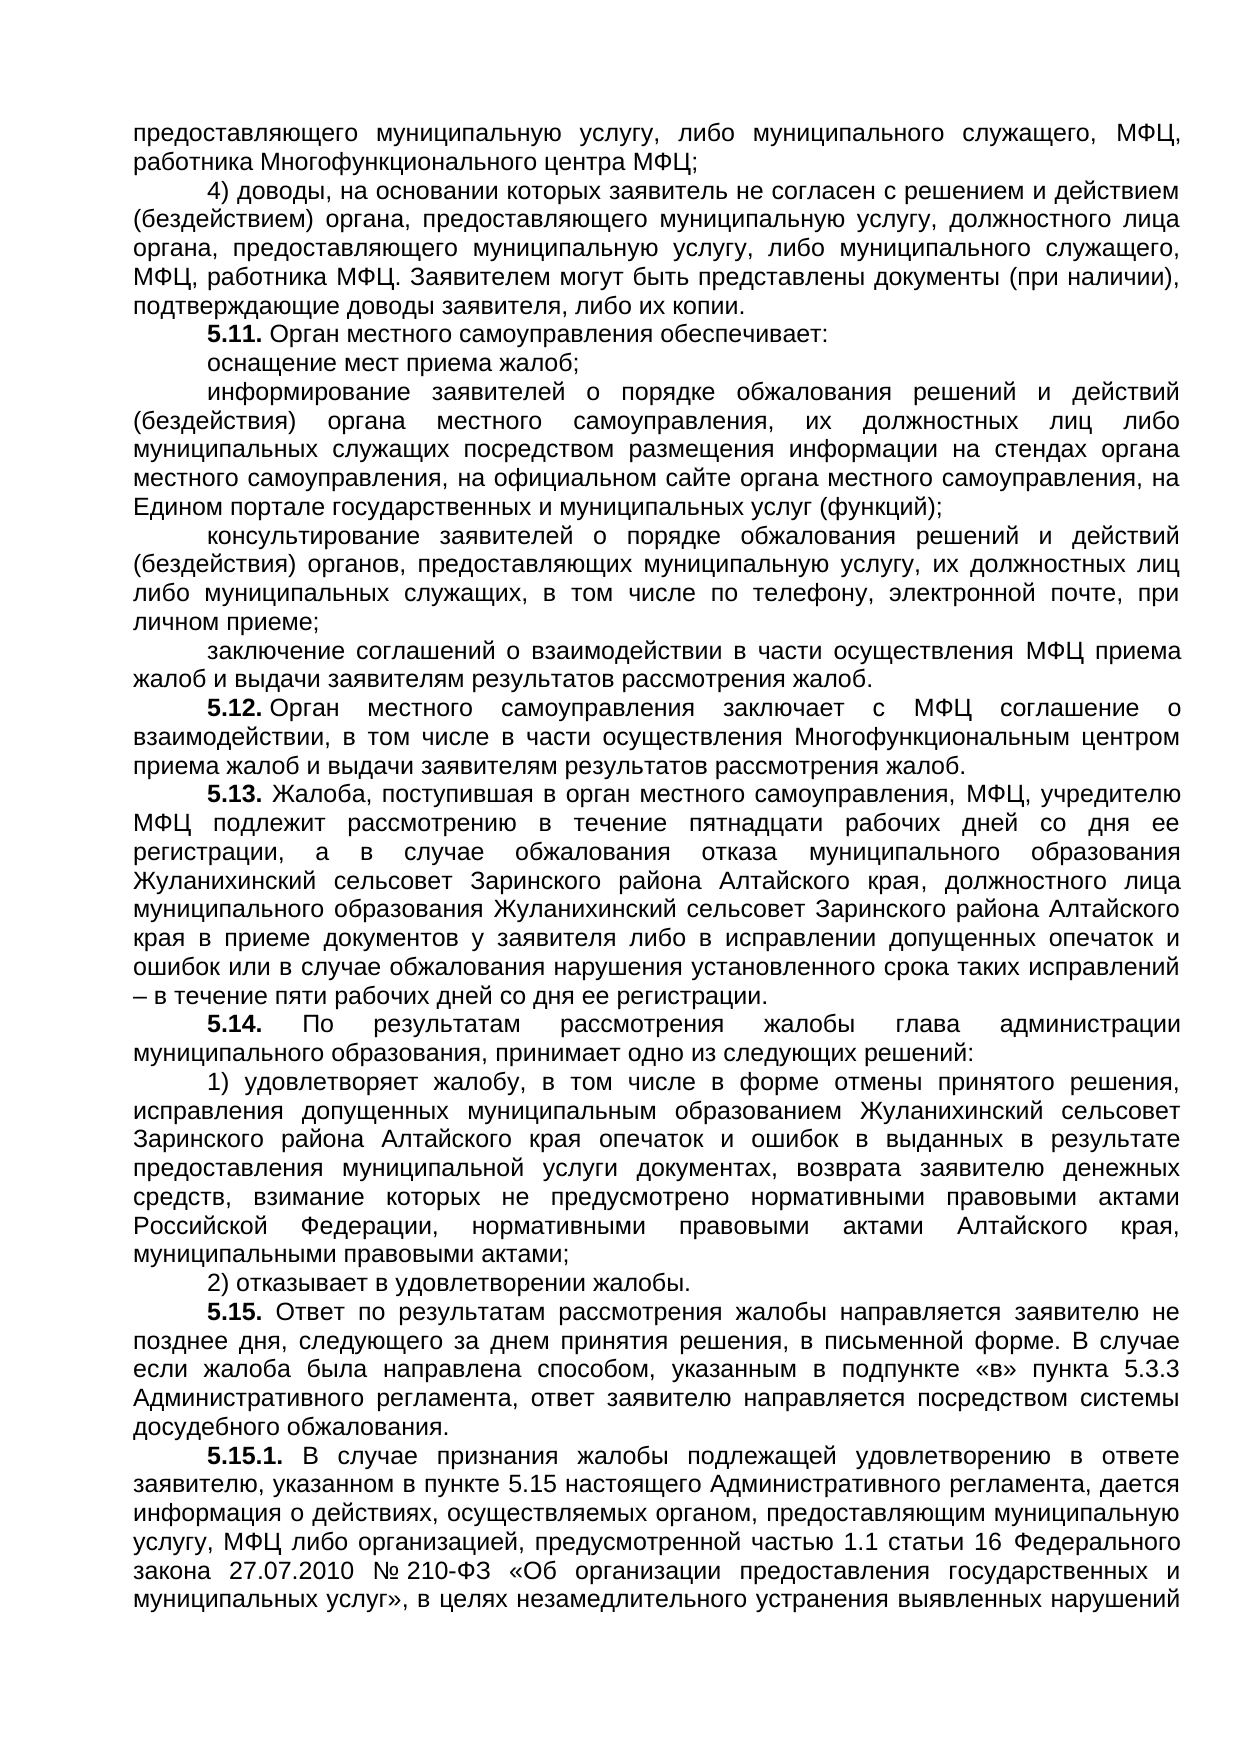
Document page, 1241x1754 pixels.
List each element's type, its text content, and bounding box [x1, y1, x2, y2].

text 5.12. Орган местного самоуправления заключает с МФЦ соглашение о взаимодействии, в том числе в части осуществления Многофункциональным центром приема жалоб и выдачи заявителям результатов рассмотрения жалоб. [133, 693, 1181, 779]
text 5.13. Жалоба, поступившая в орган местного самоуправления, МФЦ, учредителю МФЦ подлежит рассмотрению в течение пятнадцати рабочих дней со дня ее регистрации, а в случае обжалования отказа муниципального образования Жуланихинский сельсовет Заринского района Алтайского края, должностного лица муниципального образования Жуланихинский сельсовет Заринского района Алтайского края в приеме документов у заявителя либо в исправлении допущенных опечаток и ошибок или в случае обжалования нарушения установленного срока таких исправлений – в течение пяти рабочих дней со дня ее регистрации. [133, 779, 1181, 1009]
text 5.15. Ответ по результатам рассмотрения жалобы направляется заявителю не позднее дня, следующего за днем принятия решения, в письменной форме. В случае если жалоба была направлена способом, указанным в подпункте «в» пункта 5.3.3 Административного регламента, ответ заявителю направляется посредством системы досудебного обжалования. [133, 1297, 1181, 1441]
text 5.11. Орган местного самоуправления обеспечивает: [133, 319, 1181, 348]
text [133, 1441, 1181, 1613]
text оснащение мест приема жалоб; [133, 348, 1181, 377]
text 5.14. По результатам рассмотрения жалобы глава администрации муниципального образования, принимает одно из следующих решений: [133, 1009, 1181, 1067]
text 4) доводы, на основании которых заявитель не согласен с решением и действием (бездействием) органа, предоставляющего муниципальную услугу, должностного лица органа, предоставляющего муниципальную услугу, либо муниципального служащего, МФЦ, работника МФЦ. Заявителем могут быть представлены документы (при наличии), подтверждающие доводы заявителя, либо их копии. [133, 176, 1181, 319]
text информирование заявителей о порядке обжалования решений и действий (бездействия) органа местного самоуправления, их должностных лиц либо муниципальных служащих посредством размещения информации на стендах органа местного самоуправления, на официальном сайте органа местного самоуправления, на Едином портале государственных и муниципальных услуг (функций); [133, 377, 1181, 521]
text 1) удовлетворяет жалобу, в том числе в форме отмены принятого решения, исправления допущенных муниципальным образованием Жуланихинский сельсовет Заринского района Алтайского края опечаток и ошибок в выданных в результате предоставления муниципальной услуги документах, возврата заявителю денежных средств, взимание которых не предусмотрено нормативными правовыми актами Российской Федерации, нормативными правовыми актами Алтайского края, муниципальными правовыми актами; [133, 1067, 1181, 1268]
text 2) отказывает в удовлетворении жалобы. [133, 1268, 1181, 1297]
text заключение соглашений о взаимодействии в части осуществления МФЦ приема жалоб и выдачи заявителям результатов рассмотрения жалоб. [133, 636, 1181, 693]
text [133, 118, 1181, 176]
text консультирование заявителей о порядке обжалования решений и действий (бездействия) органов, предоставляющих муниципальную услугу, их должностных лиц либо муниципальных служащих, в том числе по телефону, электронной почте, при личном приеме; [133, 521, 1181, 636]
